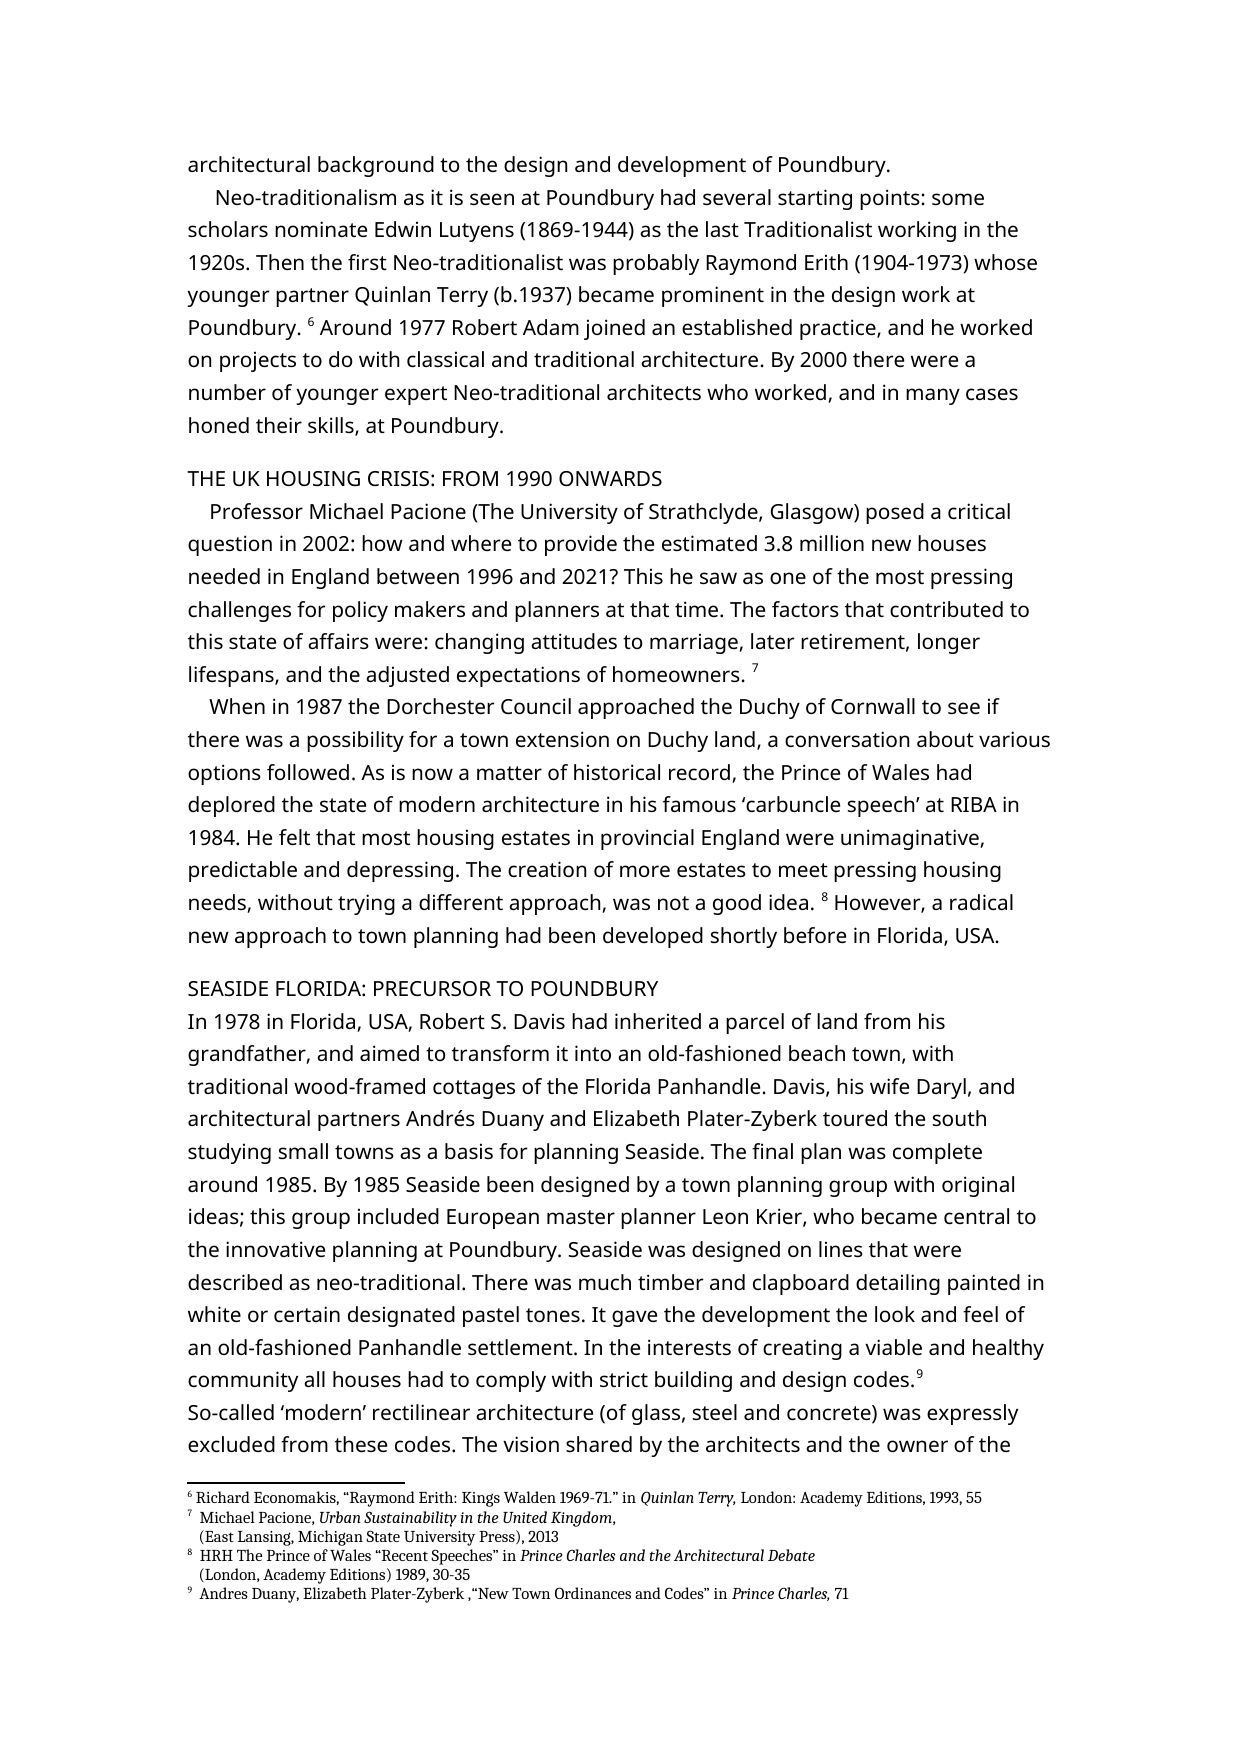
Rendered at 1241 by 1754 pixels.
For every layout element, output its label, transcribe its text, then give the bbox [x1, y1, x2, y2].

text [187, 974, 1053, 1459]
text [187, 150, 1053, 439]
text THE UK HOUSING CRISIS: FROM 1990 ONWARDS Professor Michael Pacione (The University of Strathclyde, Glasgow) posed a critical question in 2002: how and where to provide the estimated 3.8 million new houses needed in England between 1996 and 2021? This he saw as one of the most pressing challenges for policy makers and planners at that time. The factors that contributed to this state of affairs were: changing attitudes to marriage, later retirement, longer lifespans, and the adjusted expectations of homeowners. When in 1987 the Dorchester Council approached the Duchy of Cornwall to see if there was a possibility for a town extension on Duchy land, a conversation about various options followed. As is now a matter of historical record, the Prince of Wales had deplored the state of modern architecture in his famous ‘carbuncle speech’ at RIBA in 1984. He felt that most housing estates in provincial England were unimaginative, predictable and depressing. The creation of more estates to meet pressing housing needs, without trying a different approach, was not a good idea. However, a radical new approach to town planning had been developed shortly before in Florida, USA. [187, 464, 1053, 949]
